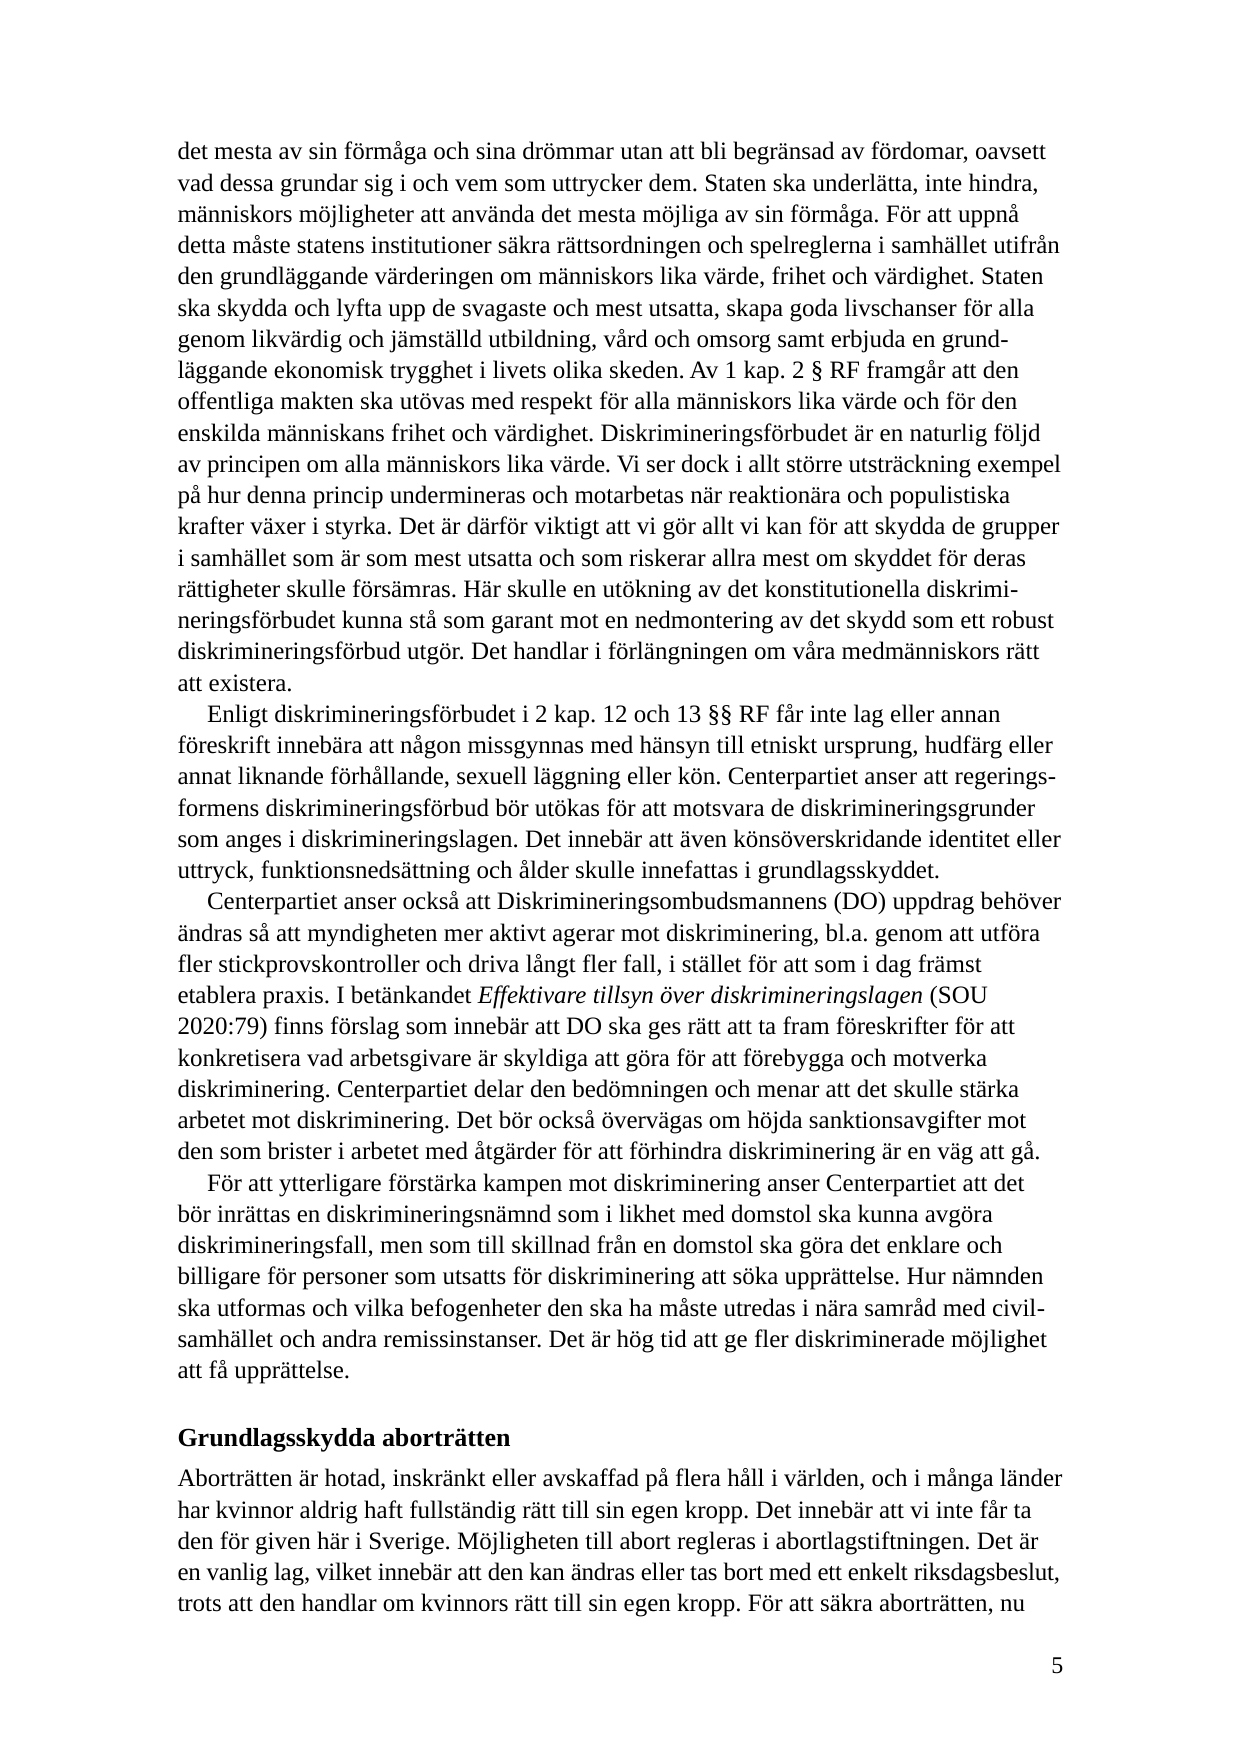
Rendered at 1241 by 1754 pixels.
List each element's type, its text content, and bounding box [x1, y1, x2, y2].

text För att ytterligare förstärka kampen mot diskriminering anser Centerpartiet att det bör inrättas en diskrimineringsnämnd som i likhet med domstol ska kunna avgöra diskrimineringsfall, men som till skillnad från en domstol ska göra det enklare och billigare för personer som utsatts för diskriminering att söka upprättelse. Hur nämnden ska utformas och vilka befogenheter den ska ha måste utredas i nära samråd med civilsamhället och andra remissinstanser. Det är hög tid att ge fler diskriminerade möjlighet att få upprättelse. [177, 1165, 1063, 1384]
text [177, 134, 1063, 696]
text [177, 1461, 1063, 1617]
text Centerpartiet anser också att Diskrimineringsombudsmannens (DO) uppdrag behöver ändras så att myndigheten mer aktivt agerar mot diskriminering, bl.a. genom att utföra fler stickprovskontroller och driva långt fler fall, i stället för att som i dag främst etablera praxis. I betänkandet Effektivare tillsyn över diskrimineringslagen (SOU 2020:79) finns förslag som innebär att DO ska ges rätt att ta fram föreskrifter för att konkretisera vad arbetsgivare är skyldiga att göra för att förebygga och motverka diskriminering. Centerpartiet delar den bedömningen och menar att det skulle stärka arbetet mot diskriminering. Det bör också övervägas om höjda sanktionsavgifter mot den som brister i arbetet med åtgärder för att förhindra diskriminering är en väg att gå. [177, 884, 1063, 1165]
subtitle Grundlagsskydda aborträtten [177, 1421, 1063, 1453]
text Enligt diskrimineringsförbudet i 2 kap. 12 och 13 §§ RF får inte lag eller annan föreskrift innebära att någon missgynnas med hänsyn till etniskt ursprung, hudfärg eller annat liknande förhållande, sexuell läggning eller kön. Centerpartiet anser att regeringsformens diskrimineringsförbud bör utökas för att motsvara de diskrimineringsgrunder som anges i diskrimineringslagen. Det innebär att även könsöverskridande identitet eller uttryck, funktionsnedsättning och ålder skulle innefattas i grundlagsskyddet. [177, 696, 1063, 884]
